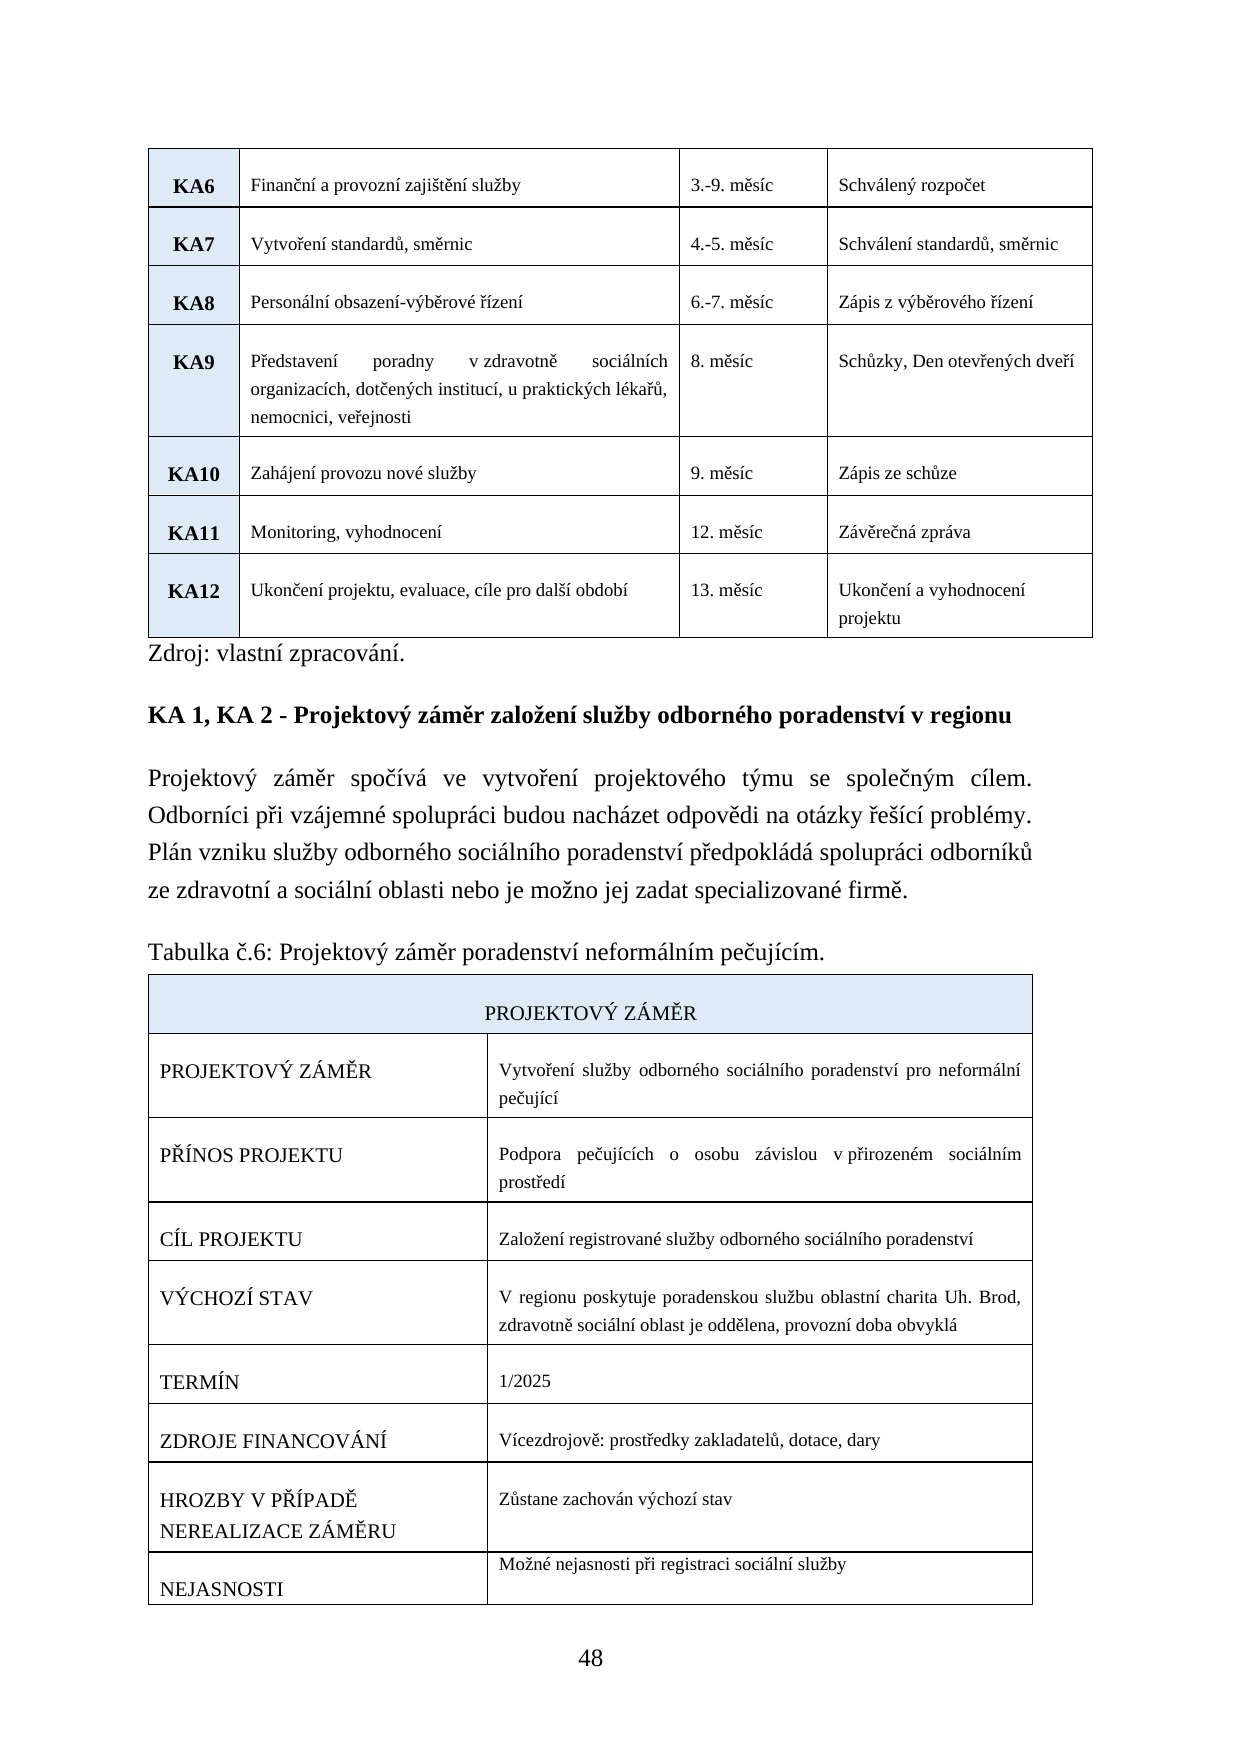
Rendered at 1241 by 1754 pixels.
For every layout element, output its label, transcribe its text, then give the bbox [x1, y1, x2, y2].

table_cell 3.-9. měsíc [680, 149, 827, 206]
table_cell Podpora pečujících o osobu závislou v přirozeném sociálním prostředí [488, 1118, 1032, 1201]
table_cell Vícezdrojově: prostředky zakladatelů, dotace, dary [488, 1404, 1032, 1461]
table_cell Zápis z výběrového řízení [828, 266, 1092, 324]
table_cell HROZBY V PŘÍPADĚ NEREALIZACE ZÁMĚRU [149, 1463, 487, 1551]
table_cell Finanční a provozní zajištění služby [240, 149, 679, 206]
table_cell Schůzky, Den otevřených dveří [828, 325, 1092, 436]
table_cell KA9 [149, 325, 239, 436]
table_cell Závěrečná zpráva [828, 496, 1092, 553]
table_cell ZDROJE FINANCOVÁNÍ [149, 1404, 487, 1461]
table_cell Možné nejasnosti při registraci sociální služby [488, 1553, 1032, 1604]
text Zdroj: vlastní zpracování. [148, 638, 1033, 667]
table_cell Personální obsazení-výběrové řízení [240, 266, 679, 324]
table_cell Vytvoření standardů, směrnic [240, 208, 679, 265]
table_cell 9. měsíc [680, 437, 827, 494]
table_cell KA12 [149, 554, 239, 637]
table_cell KA7 [149, 208, 239, 265]
table_header PROJEKTOVÝ ZÁMĚR [149, 975, 1032, 1033]
table_cell NEJASNOSTI [149, 1553, 487, 1604]
table_cell Ukončení a vyhodnocení projektu [828, 554, 1092, 637]
table_cell Monitoring, vyhodnocení [240, 496, 679, 553]
table_cell 13. měsíc [680, 554, 827, 637]
text Tabulka č.6: Projektový záměr poradenství neformálním pečujícím. [148, 937, 1033, 966]
text Projektový záměr spočívá ve vytvoření projektového týmu se společným cílem. Odborníci při vzájemné spolupráci budou nacházet odpovědi na otázky řešící problémy. Plán vzniku služby odborného sociálního poradenství předpokládá spolupráci odborníků ze zdravotní a sociální oblasti nebo je možno jej zadat specializované firmě. [148, 763, 1033, 903]
table_cell Vytvoření služby odborného sociálního poradenství pro neformální pečující [488, 1034, 1032, 1117]
table_cell 12. měsíc [680, 496, 827, 553]
table_cell CÍL PROJEKTU [149, 1203, 487, 1260]
table_cell 1/2025 [488, 1345, 1032, 1403]
table_cell Zápis ze schůze [828, 437, 1092, 494]
table_cell KA10 [149, 437, 239, 494]
table_cell KA11 [149, 496, 239, 553]
text KA 1, KA 2 - Projektový záměr založení služby odborného poradenství v regionu [148, 701, 1033, 729]
table_cell PŘÍNOS PROJEKTU [149, 1118, 487, 1201]
table_cell Ukončení projektu, evaluace, cíle pro další období [240, 554, 679, 637]
table_cell PROJEKTOVÝ ZÁMĚR [149, 1034, 487, 1117]
table_cell 4.-5. měsíc [680, 208, 827, 265]
table_cell 6.-7. měsíc [680, 266, 827, 324]
table_cell Založení registrované služby odborného sociálního poradenství [488, 1203, 1032, 1260]
table_cell Schválený rozpočet [828, 149, 1092, 206]
table_cell Zahájení provozu nové služby [240, 437, 679, 494]
table_cell Zůstane zachován výchozí stav [488, 1463, 1032, 1551]
table_cell 8. měsíc [680, 325, 827, 436]
table_cell KA8 [149, 266, 239, 324]
table_cell KA6 [149, 149, 239, 206]
table_cell V regionu poskytuje poradenskou službu oblastní charita Uh. Brod, zdravotně sociální oblast je oddělena, provozní doba obvyklá [488, 1261, 1032, 1344]
table_cell VÝCHOZÍ STAV [149, 1261, 487, 1344]
table_cell Představení poradny v zdravotně sociálních organizacích, dotčených institucí, u praktických lékařů, nemocnici, veřejnosti [240, 325, 679, 436]
table_cell Schválení standardů, směrnic [828, 208, 1092, 265]
table_cell TERMÍN [149, 1345, 487, 1403]
